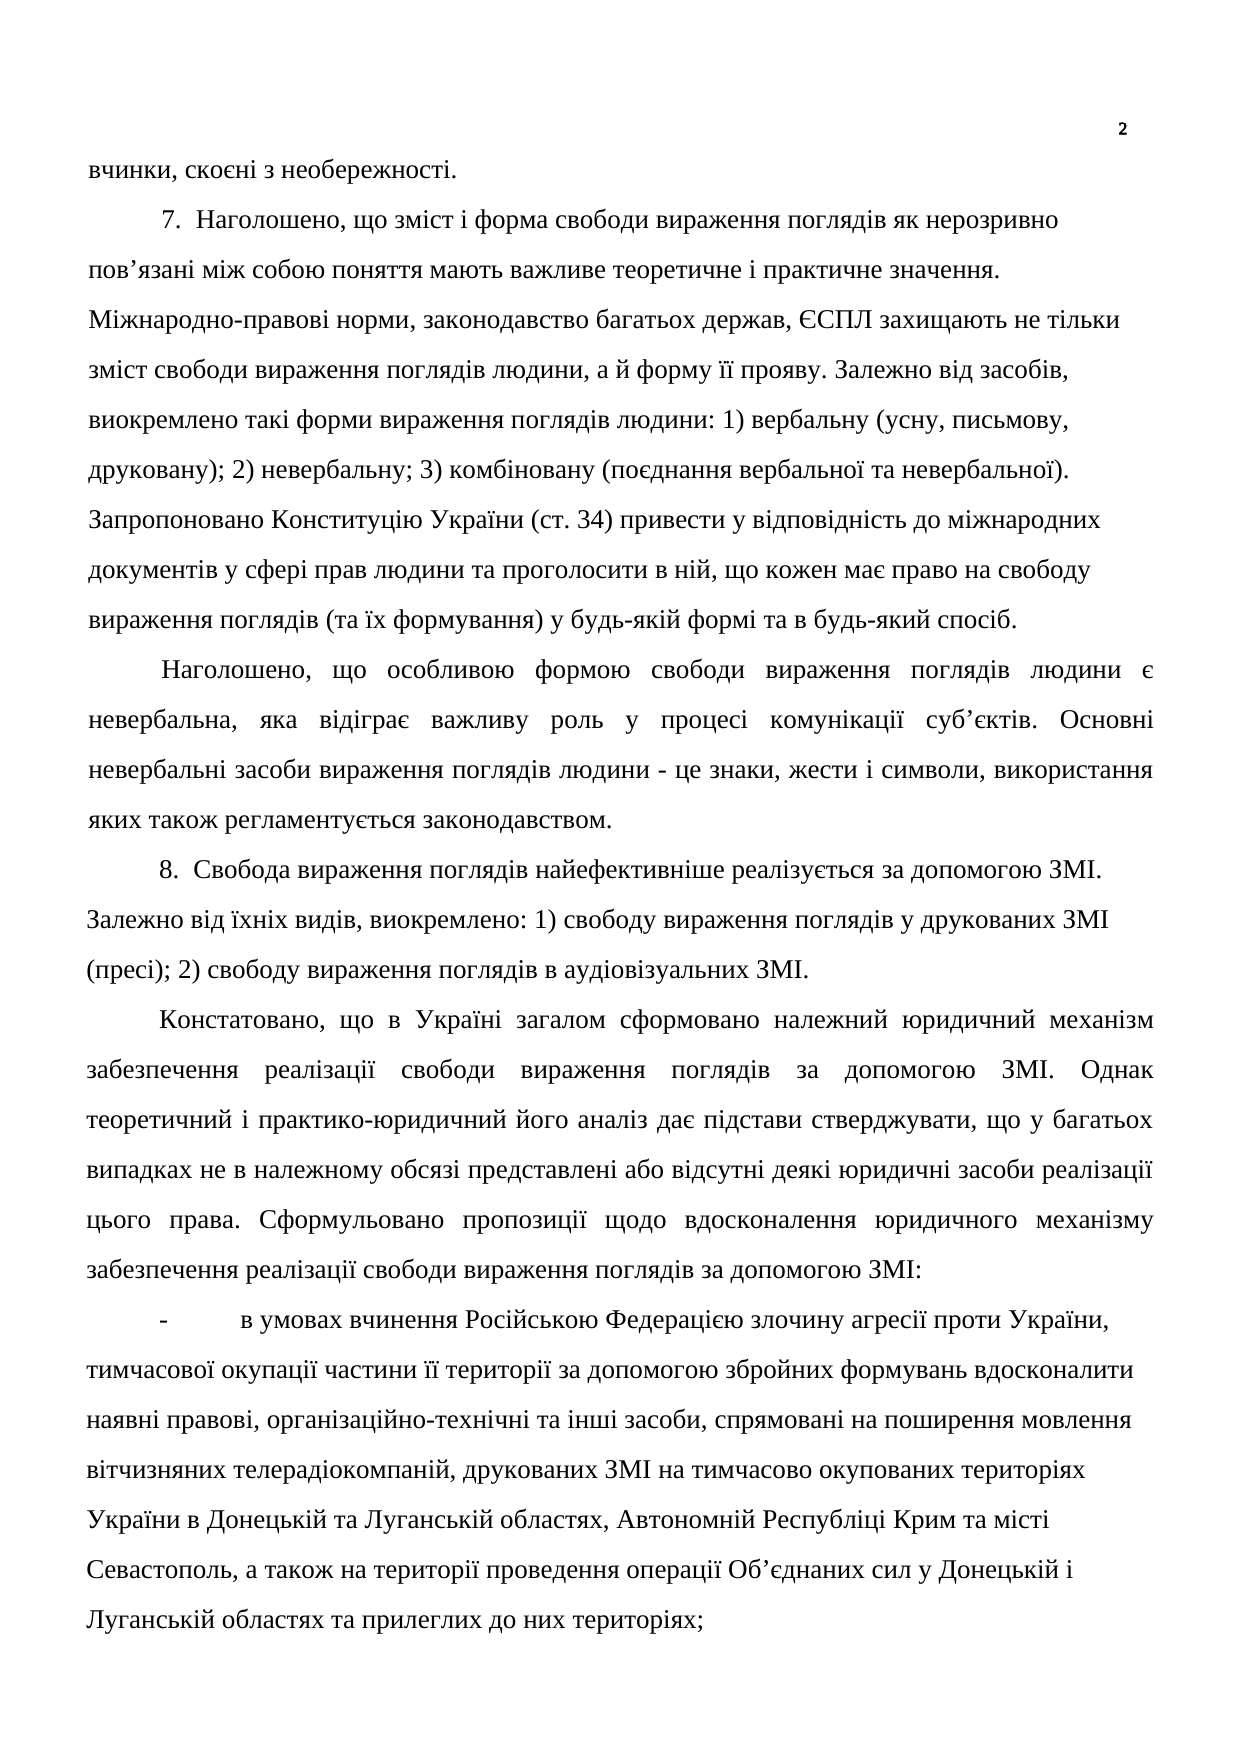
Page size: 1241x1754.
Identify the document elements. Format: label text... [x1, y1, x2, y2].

list Свобода вираження поглядів найефективніше реалізується за допомогою ЗМІ. Залежно від їхніх видів, виокремлено: 1) свободу вираження поглядів у друкованих ЗМІ (пресі); 2) свободу вираження поглядів в аудіовізуальних ЗМІ. [86, 839, 1155, 989]
list в умовах вчинення Російською Федерацією злочину агресії проти України, тимчасової окупації частини її території за допомогою збройних формувань вдосконалити наявні правові, організаційно-технічні та інші засоби, спрямовані на поширення мовлення вітчизняних телерадіокомпаній, друкованих ЗМІ на тимчасово окупованих територіях України в Донецькій та Луганській областях, Автономній Республіці Крим та місті Севастополь, а також на території проведення операції Об’єднаних сил у Донецькій і Луганській областях та прилеглих до них територіях; [86, 1289, 1155, 1639]
text Наголошено, що особливою формою свободи вираження поглядів людини є невербальна, яка відіграє важливу роль у процесі комунікації суб’єктів. Основні невербальні засоби вираження поглядів людини - це знаки, жести і символи, використання яких також регламентується законодавством. [88, 639, 1155, 839]
text Констатовано, що в Україні загалом сформовано належний юридичний механізм забезпечення реалізації свободи вираження поглядів за допомогою ЗМІ. Однак теоретичний і практико-юридичний його аналіз дає підстави стверджувати, що у багатьох випадках не в належному обсязі представлені або відсутні деякі юридичні засоби реалізації цього права. Сформульовано пропозиції щодо вдосконалення юридичного механізму забезпечення реалізації свободи вираження поглядів за допомогою ЗМІ: [86, 989, 1155, 1289]
list Наголошено, що зміст і форма свободи вираження поглядів як нерозривно пов’язані між собою поняття мають важливе теоретичне і практичне значення. Міжнародно-правові норми, законодавство багатьох держав, ЄСПЛ захищають не тільки зміст свободи вираження поглядів людини, а й форму її прояву. Залежно від засобів, виокремлено такі форми вираження поглядів людини: 1) вербальну (усну, письмову, друковану); 2) невербальну; 3) комбіновану (поєднання вербальної та невербальної). Запропоновано Конституцію України (ст. 34) привести у відповідність до міжнародних документів у сфері прав людини та проголосити в ній, що кожен має право на свободу вираження поглядів (та їх формування) у будь-якій формі та в будь-який спосіб. [88, 189, 1155, 639]
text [88, 139, 1155, 189]
